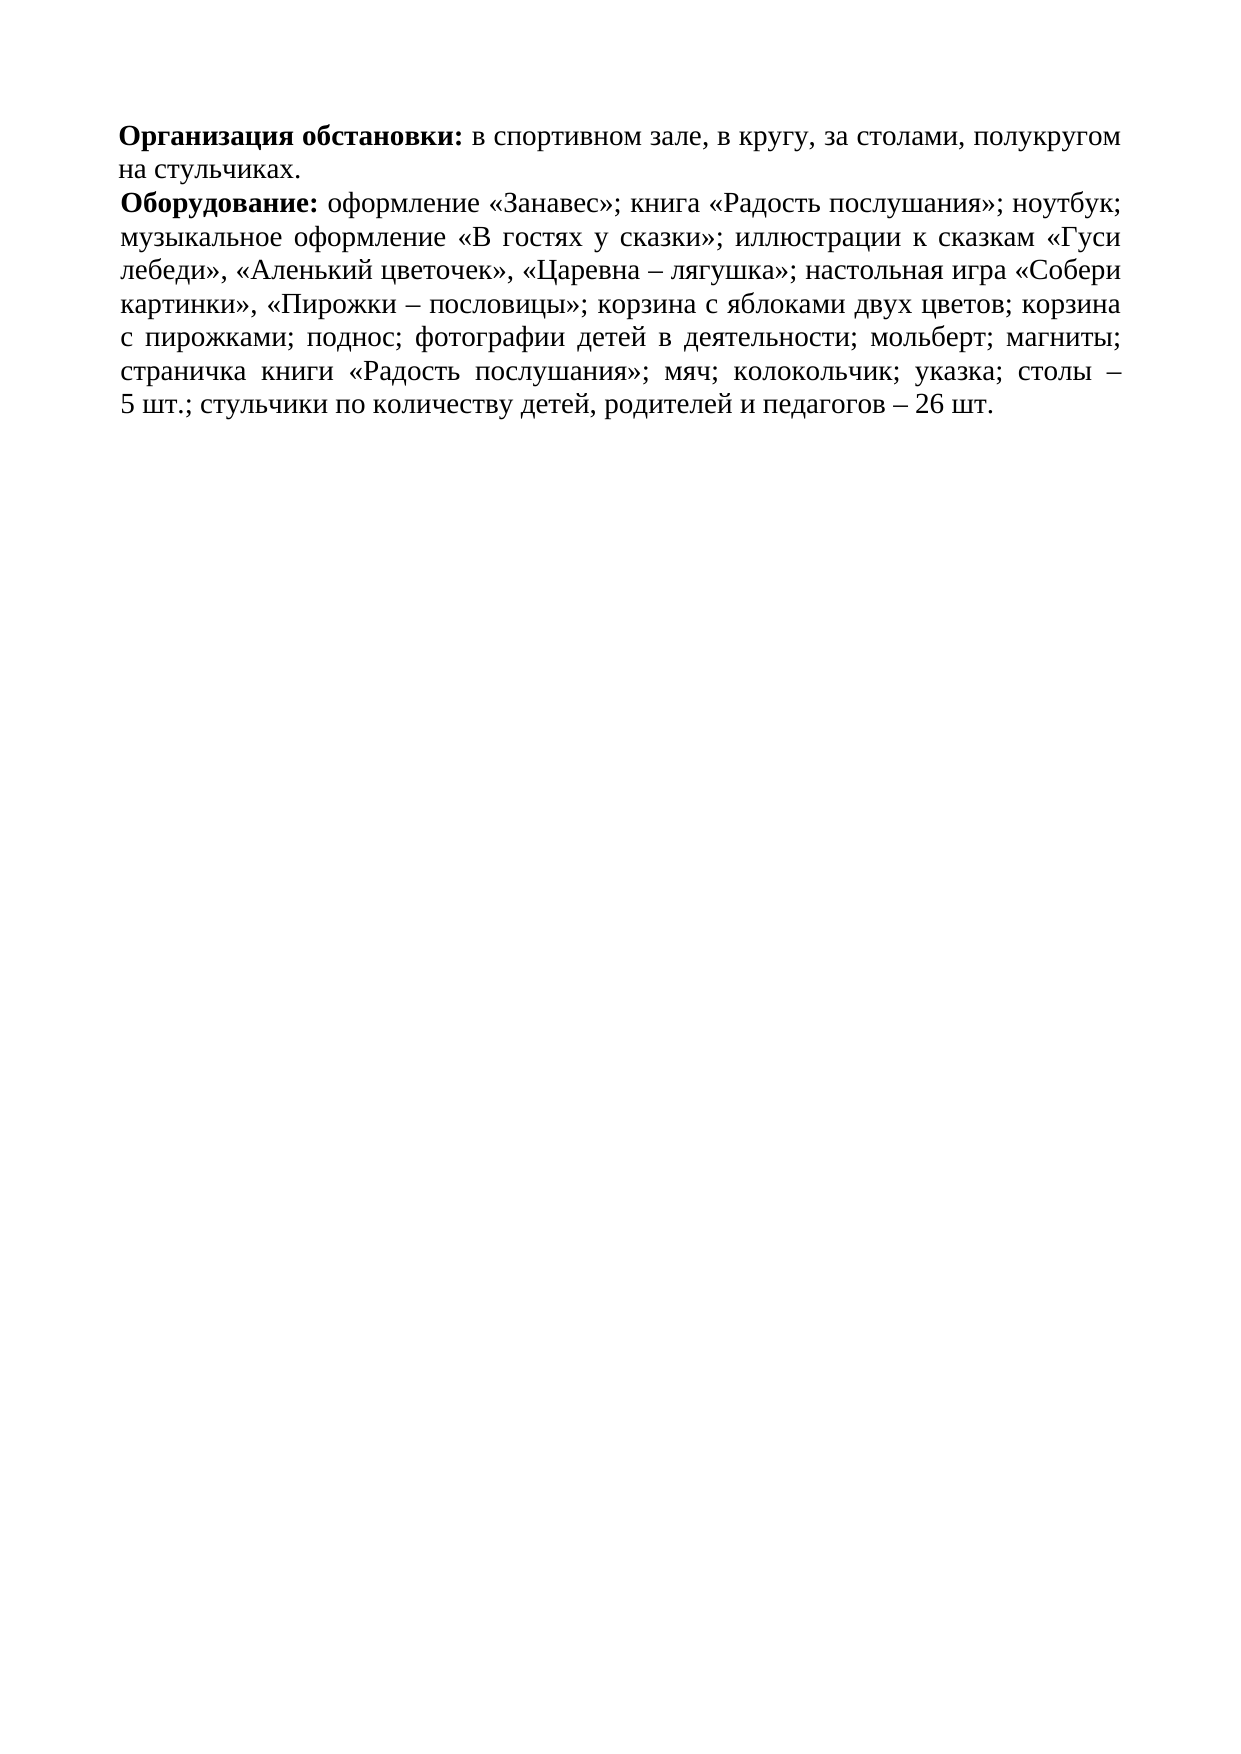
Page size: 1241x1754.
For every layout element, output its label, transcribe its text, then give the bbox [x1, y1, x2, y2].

text Организация обстановки: в спортивном зале, в кругу, за столами, полукругом на стульчиках. [118, 118, 1122, 185]
text Оборудование: оформление «Занавес»; книга «Радость послушания»; ноутбук; музыкальное оформление «В гостях у сказки»; иллюстрации к сказкам «Гуси лебеди», «Аленький цветочек», «Царевна – лягушка»; настольная игра «Собери картинки», «Пирожки – пословицы»; корзина с яблоками двух цветов; корзина с пирожками; поднос; фотографии детей в деятельности; мольберт; магниты; страничка книги «Радость послушания»; мяч; колокольчик; указка; столы – 5 шт.; стульчики по количеству детей, родителей и педагогов – 26 шт. [120, 185, 1122, 420]
